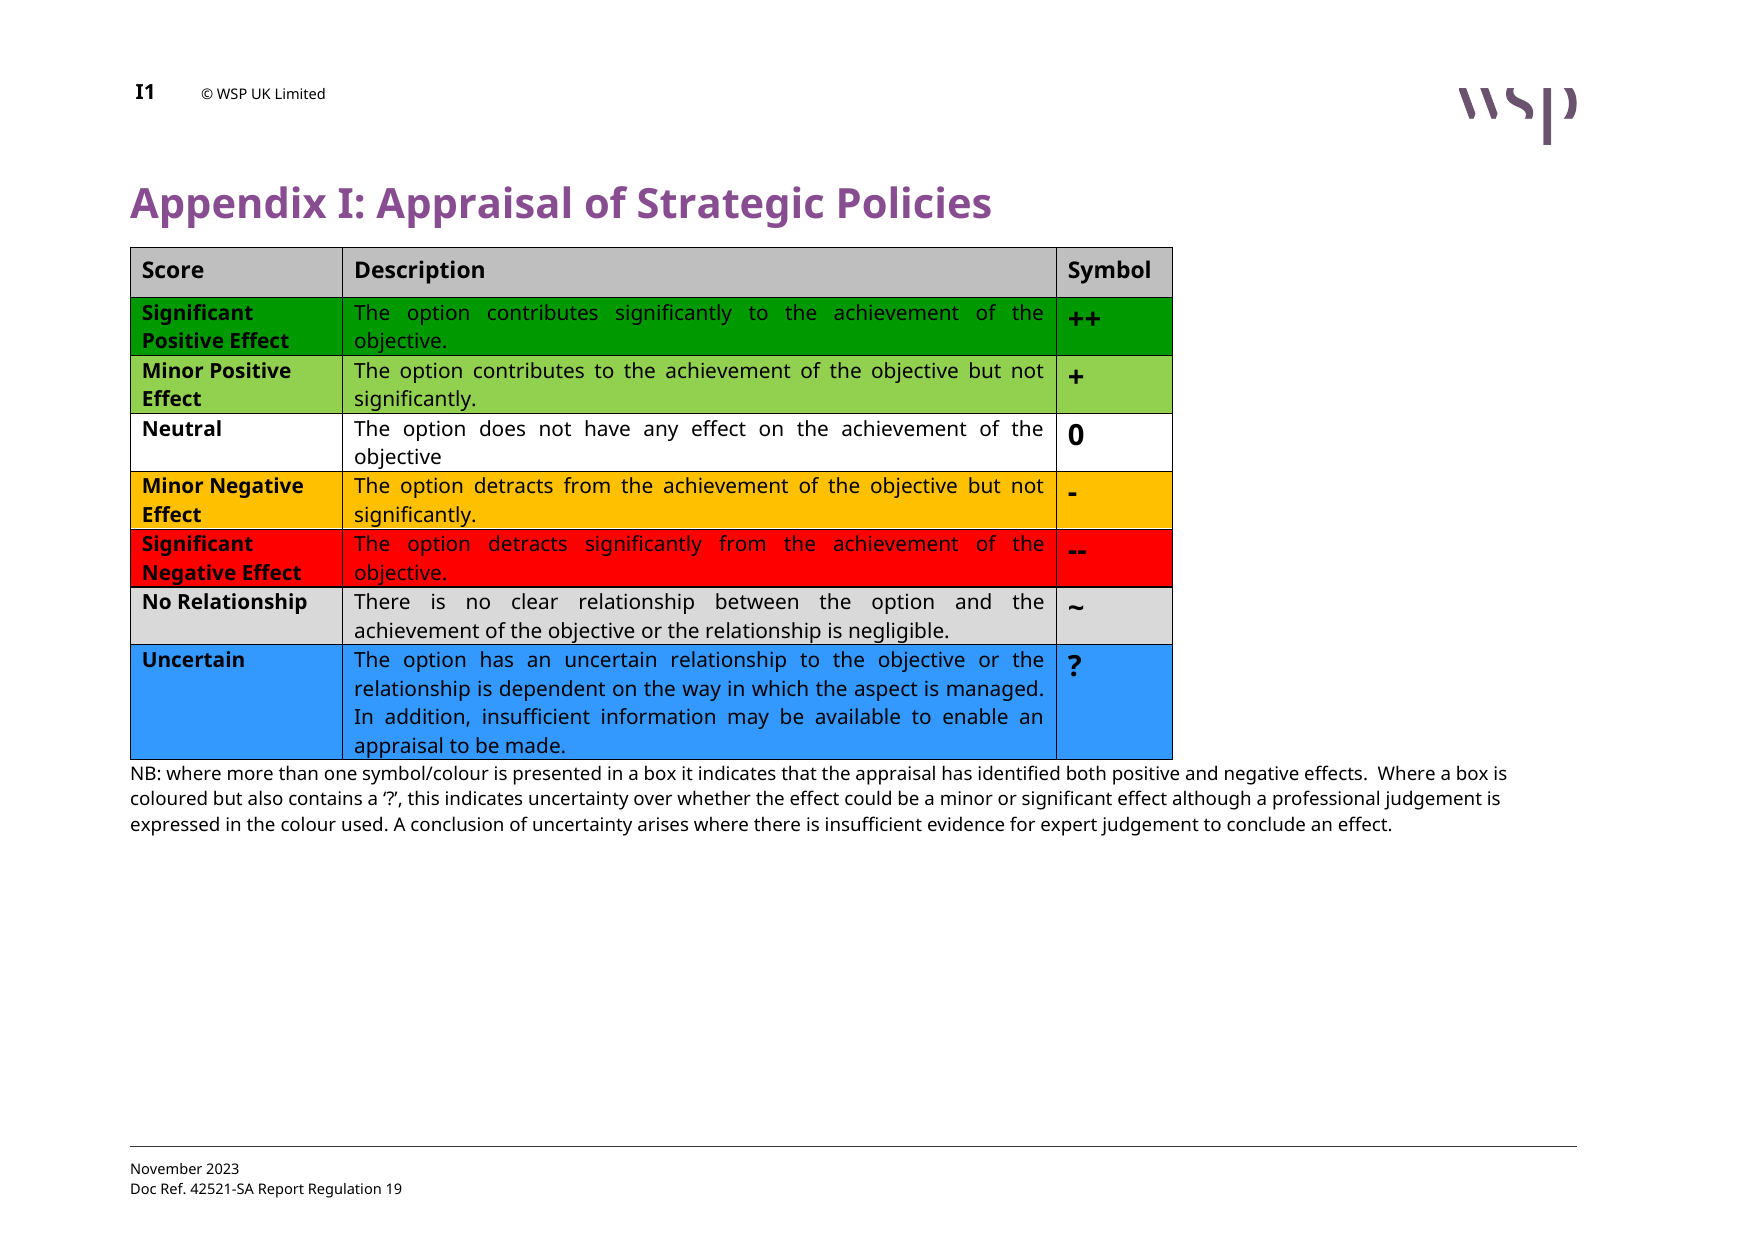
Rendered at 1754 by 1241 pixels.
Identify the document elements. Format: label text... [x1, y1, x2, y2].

table_cell There is no clear relationship between the option and the achievement of the objective or the relationship is negligible. [343, 588, 1056, 644]
table_cell Neutral [131, 414, 342, 471]
table_cell Significant Positive Effect [131, 298, 342, 355]
table_cell The option has an uncertain relationship to the objective or the relationship is dependent on the way in which the aspect is managed. In addition, insufficient information may be available to enable an appraisal to be made. [343, 645, 1056, 759]
table_cell ? [1057, 645, 1172, 759]
table_cell ~ [1057, 588, 1172, 644]
table_cell The option contributes significantly to the achievement of the objective. [343, 298, 1056, 355]
table_cell The option detracts from the achievement of the objective but not significantly. [343, 472, 1056, 528]
table_cell Minor Negative Effect [131, 472, 342, 528]
table_cell - [1057, 472, 1172, 528]
table_header Description [343, 248, 1056, 297]
table_cell ++ [1057, 298, 1172, 355]
table_cell The option does not have any effect on the achievement of the objective [343, 414, 1056, 471]
table_cell The option contributes to the achievement of the objective but not significantly. [343, 356, 1056, 413]
table_cell -- [1057, 530, 1172, 586]
table_header Symbol [1057, 248, 1172, 297]
table_cell Minor Positive Effect [131, 356, 342, 413]
table_cell No Relationship [131, 588, 342, 644]
table_cell Significant Negative Effect [131, 530, 342, 586]
text NB: where more than one symbol/colour is presented in a box it indicates that the appraisal has identified both positive and negative effects. Where a box is coloured but also contains a ‘?’, this indicates uncertainty over whether the effect could be a minor or significant effect although a professional judgement is expressed in the colour used. A conclusion of uncertainty arises where there is insufficient evidence for expert judgement to conclude an effect. [130, 760, 1577, 837]
table_cell The option detracts significantly from the achievement of the objective. [343, 530, 1056, 586]
table_header Score [131, 248, 342, 297]
table_cell Uncertain [131, 645, 342, 759]
table_cell + [1057, 356, 1172, 413]
table_cell 0 [1057, 414, 1172, 471]
text Appendix I: Appraisal of Strategic Policies [130, 173, 1577, 230]
